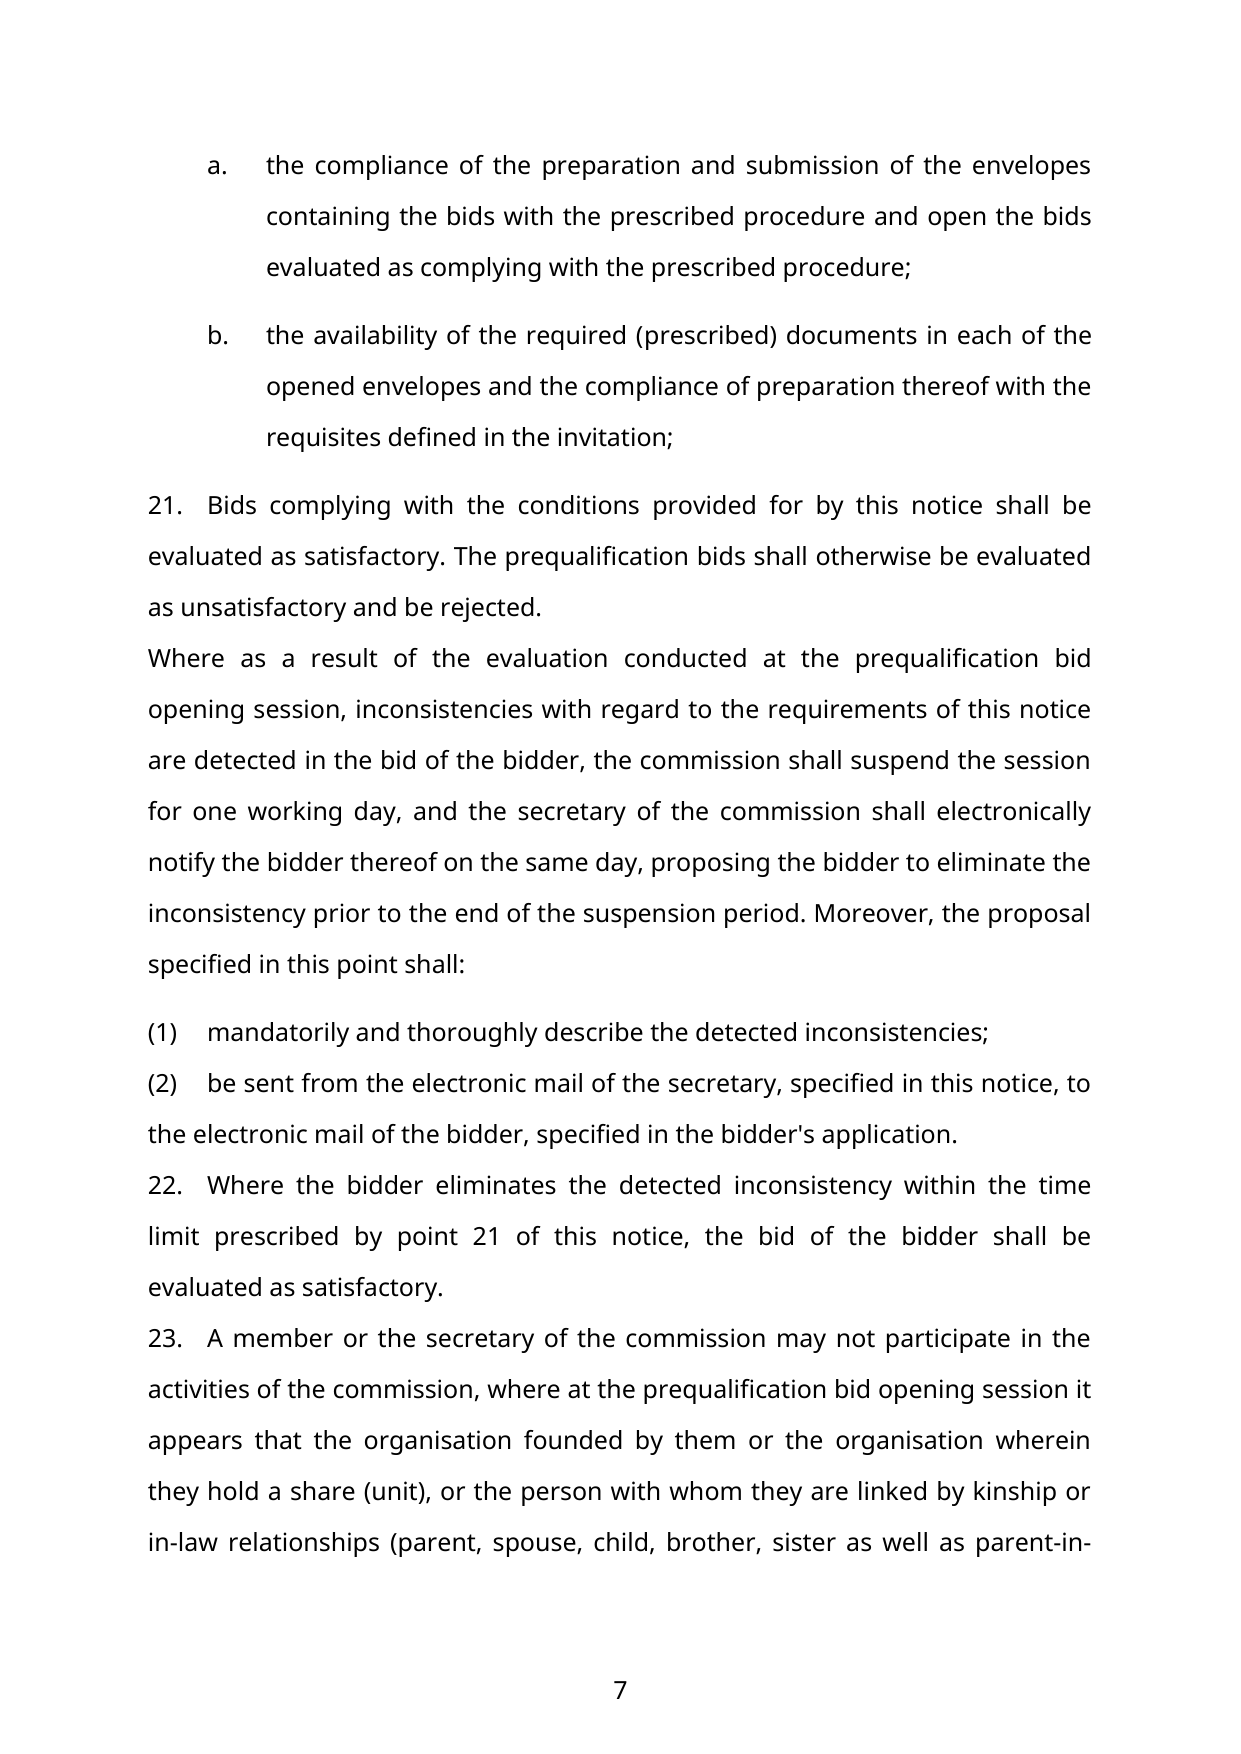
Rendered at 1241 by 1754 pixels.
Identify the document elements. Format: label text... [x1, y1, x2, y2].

text (2) be sent from the electronic mail of the secretary, specified in this notice, to the electronic mail of the bidder, specified in the bidder's application. [148, 1065, 1092, 1151]
text Where as a result of the evaluation conducted at the prequalification bid opening session, inconsistencies with regard to the requirements of this notice are detected in the bid of the bidder, the commission shall suspend the session for one working day, and the secretary of the commission shall electronically notify the bidder thereof on the same day, proposing the bidder to eliminate the inconsistency prior to the end of the suspension period. Moreover, the proposal specified in this point shall: [148, 640, 1092, 981]
text a. the compliance of the preparation and submission of the envelopes containing the bids with the prescribed procedure and open the bids evaluated as complying with the prescribed procedure; [207, 148, 1092, 284]
text 22. Where the bidder eliminates the detected inconsistency within the time limit prescribed by point 21 of this notice, the bid of the bidder shall be evaluated as satisfactory. [148, 1167, 1092, 1304]
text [148, 1321, 1092, 1559]
text b. the availability of the required (prescribed) documents in each of the opened envelopes and the compliance of preparation thereof with the requisites defined in the invitation; [207, 317, 1092, 454]
text 21. Bids complying with the conditions provided for by this notice shall be evaluated as satisfactory. The prequalification bids shall otherwise be evaluated as unsatisfactory and be rejected. [148, 487, 1092, 623]
text (1) mandatorily and thoroughly describe the detected inconsistencies; [148, 1014, 1092, 1048]
